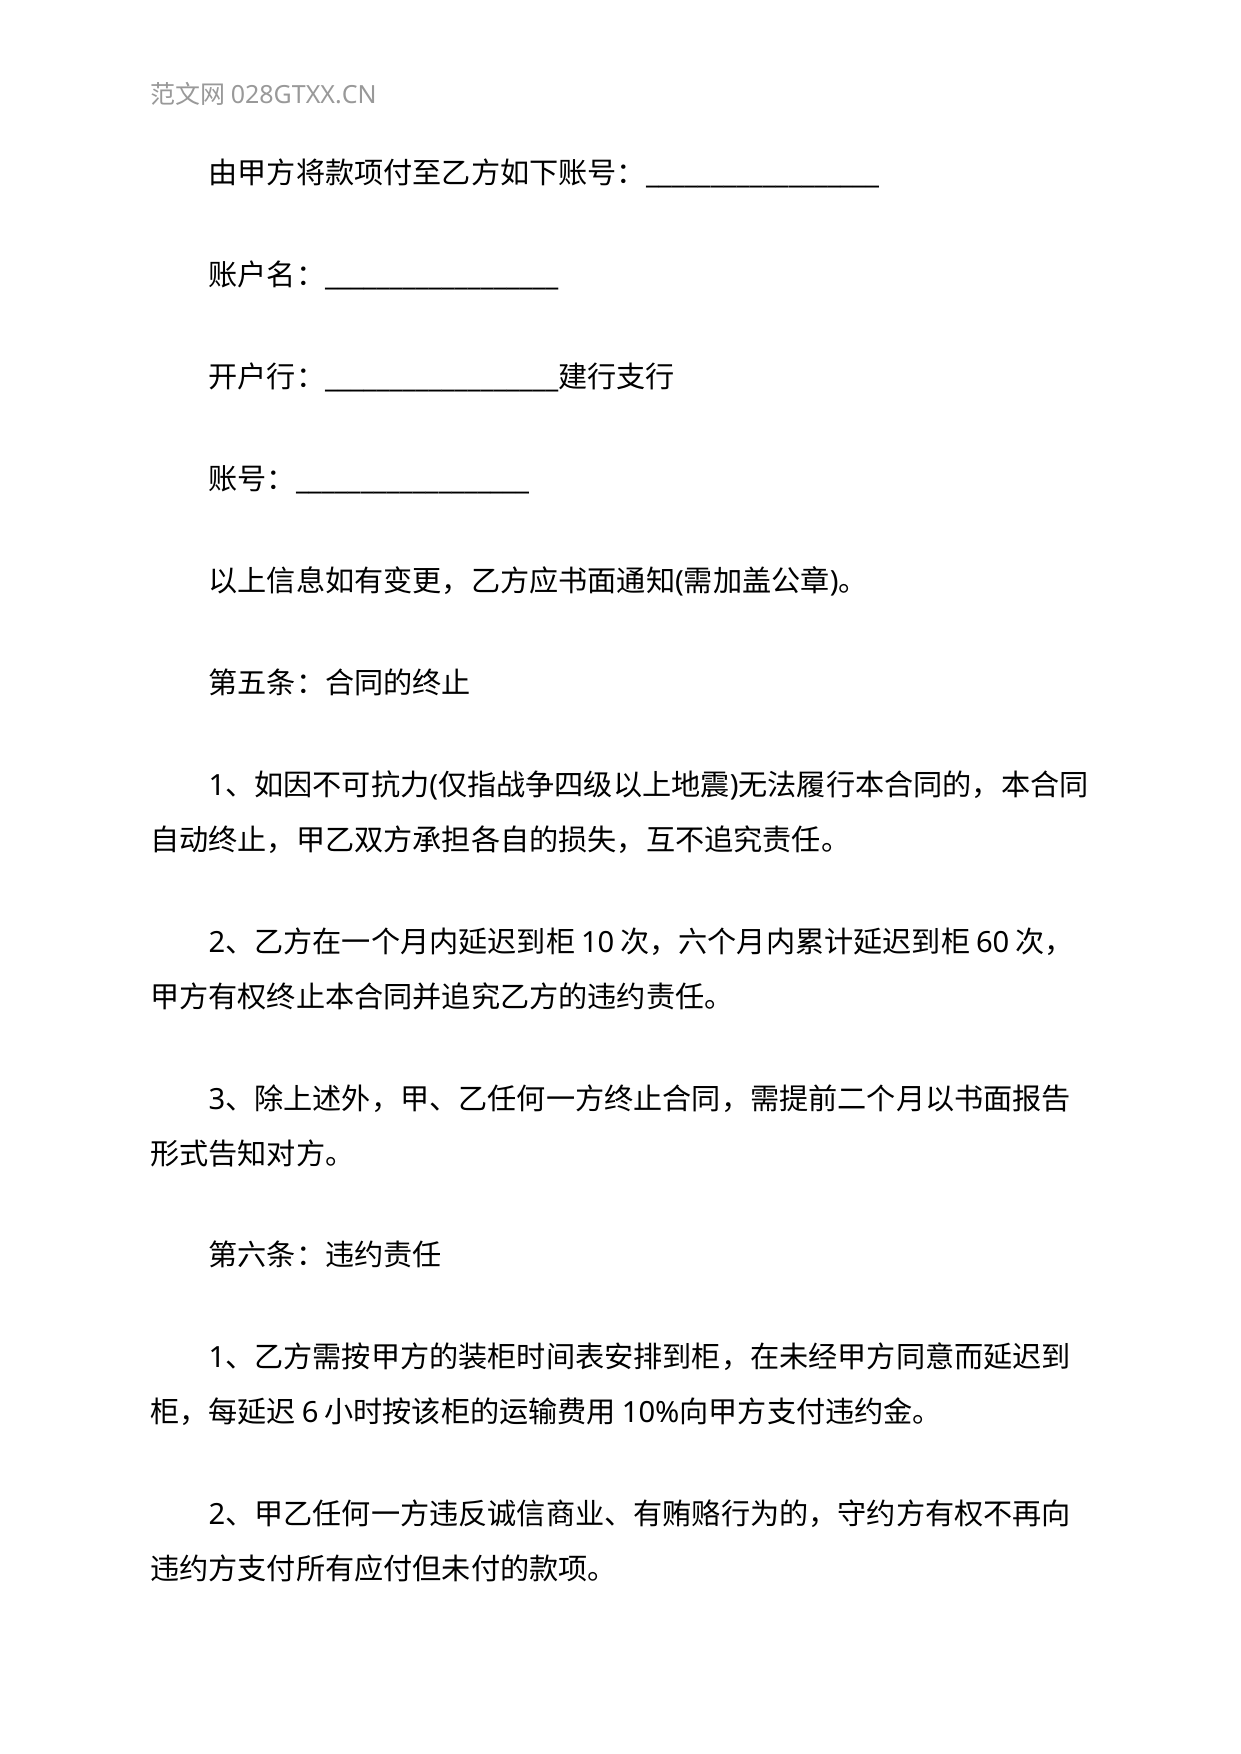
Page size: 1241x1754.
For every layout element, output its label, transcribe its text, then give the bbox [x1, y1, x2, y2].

text 以上信息如有变更，乙方应书面通知(需加盖公章)。 [150, 558, 1090, 600]
text 第五条：合同的终止 [150, 660, 1090, 702]
text 开户行：__________________建行支行 [150, 354, 1090, 396]
text 账号：__________________ [150, 456, 1090, 498]
text 1、如因不可抗力(仅指战争四级以上地震)无法履行本合同的，本合同自动终止，甲乙双方承担各自的损失，互不追究责任。 [150, 762, 1090, 859]
text 账户名：__________________ [150, 252, 1090, 294]
text 第六条：违约责任 [150, 1232, 1090, 1274]
text 由甲方将款项付至乙方如下账号：__________________ [150, 150, 1090, 192]
text 3、除上述外，甲、乙任何一方终止合同，需提前二个月以书面报告形式告知对方。 [150, 1075, 1090, 1172]
text 2、甲乙任何一方违反诚信商业、有贿赂行为的，守约方有权不再向违约方支付所有应付但未付的款项。 [150, 1491, 1090, 1588]
text 2、乙方在一个月内延迟到柜10次，六个月内累计延迟到柜60次，甲方有权终止本合同并追究乙方的违约责任。 [150, 918, 1090, 1016]
text 1、乙方需按甲方的装柜时间表安排到柜，在未经甲方同意而延迟到柜，每延迟6小时按该柜的运输费用10%向甲方支付违约金。 [150, 1334, 1090, 1431]
